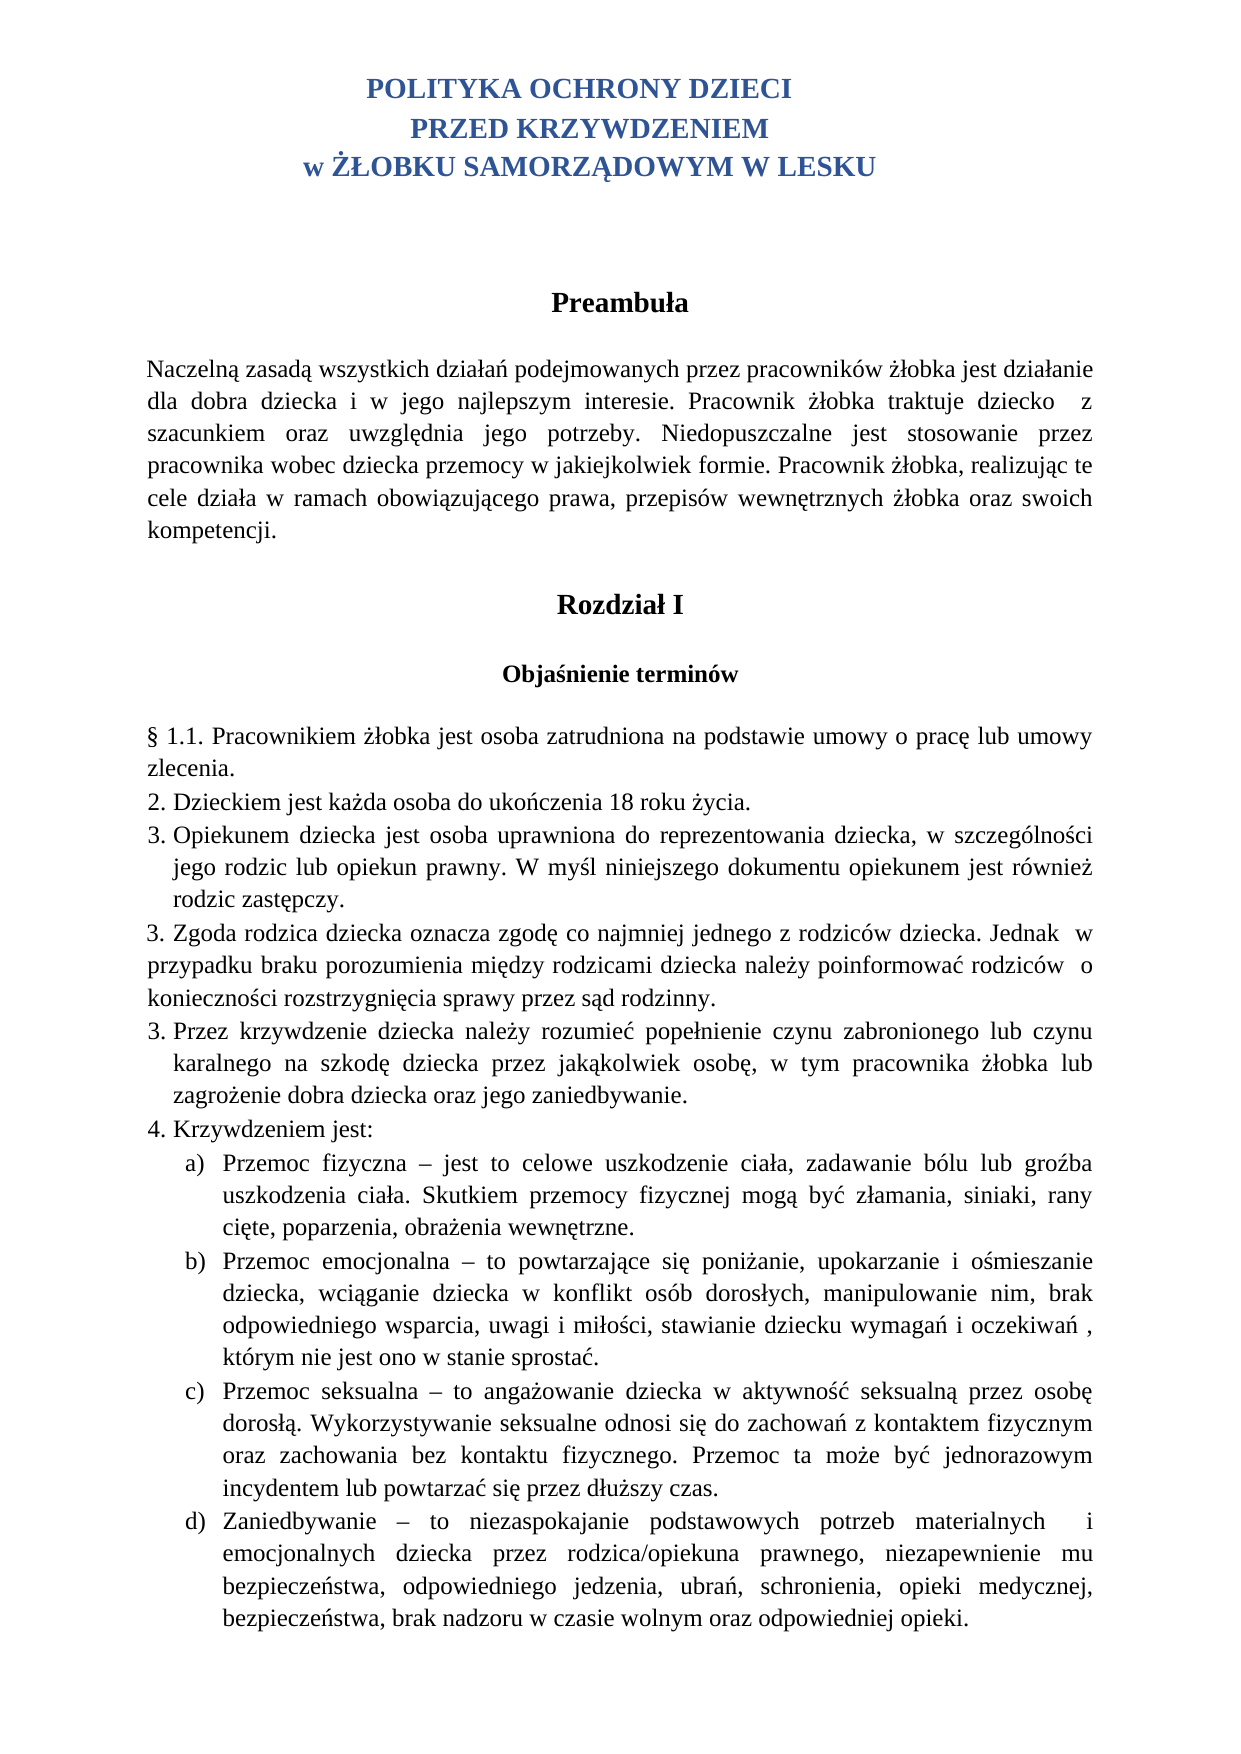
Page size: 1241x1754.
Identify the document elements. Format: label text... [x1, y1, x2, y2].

list Zaniedbywanie – to niezaspokajanie podstawowych potrzeb materialnych i emocjonalnych dziecka przez rodzica/opiekuna prawnego, niezapewnienie mu bezpieczeństwa, odpowiedniego jedzenia, ubrań, schronienia, opieki medycznej, bezpieczeństwa, brak nadzoru w czasie wolnym oraz odpowiedniej opieki. [185, 1506, 1094, 1632]
list Przemoc emocjonalna – to powtarzające się poniżanie, upokarzanie i ośmieszanie dziecka, wciąganie dziecka w konflikt osób dorosłych, manipulowanie nim, brak odpowiedniego wsparcia, uwagi i miłości, stawianie dziecku wymagań i oczekiwań , którym nie jest ono w stanie sprostać. [185, 1246, 1094, 1371]
text Naczelną zasadą wszystkich działań podejmowanych przez pracowników żłobka jest działanie dla dobra dziecka i w jego najlepszym interesie. Pracownik żłobka traktuje dziecko z szacunkiem oraz uwzględnia jego potrzeby. Niedopuszczalne jest stosowanie przez pracownika wobec dziecka przemocy w jakiejkolwiek formie. Pracownik żłobka, realizując te cele działa w ramach obowiązującego prawa, przepisów wewnętrznych żłobka oraz swoich kompetencji. [146, 354, 1094, 544]
text PRZED KRZYWDZENIEM [147, 112, 1032, 145]
list Przez krzywdzenie dziecka należy rozumieć popełnienie czynu zabronionego lub czynu karalnego na szkodę dziecka przez jakąkolwiek osobę, w tym pracownika żłobka lub zagrożenie dobra dziecka oraz jego zaniedbywanie. [147, 1016, 1094, 1109]
list Opiekunem dziecka jest osoba uprawniona do reprezentowania dziecka, w szczególności jego rodzic lub opiekun prawny. W myśl niniejszego dokumentu opiekunem jest również rodzic zastępczy. [147, 820, 1094, 913]
list Przemoc seksualna – to angażowanie dziecka w aktywność seksualną przez osobę dorosłą. Wykorzystywanie seksualne odnosi się do zachowań z kontaktem fizycznym oraz zachowania bez kontaktu fizycznego. Przemoc ta może być jednorazowym incydentem lub powtarzać się przez dłuższy czas. [185, 1376, 1094, 1501]
subtitle Preambuła [147, 285, 1092, 319]
list Krzywdzeniem jest: [147, 1114, 1094, 1143]
list Przemoc fizyczna – jest to celowe uszkodzenie ciała, zadawanie bólu lub groźba uszkodzenia ciała. Skutkiem przemocy fizycznej mogą być złamania, siniaki, rany cięte, poparzenia, obrażenia wewnętrzne. [185, 1148, 1094, 1241]
subtitle Rozdział I [147, 587, 1093, 620]
text w ŻŁOBKU SAMORZĄDOWYM W LESKU [147, 149, 1032, 183]
text § 1.1. Pracownikiem żłobka jest osoba zatrudniona na podstawie umowy o pracę lub umowy zlecenia. [146, 721, 1094, 782]
text POLITYKA OCHRONY DZIECI [147, 71, 1099, 105]
subtitle Objaśnienie terminów [147, 659, 1093, 687]
text 3. Zgoda rodzica dziecka oznacza zgodę co najmniej jednego z rodziców dziecka. Jednak w przypadku braku porozumienia między rodzicami dziecka należy poinformować rodziców o konieczności rozstrzygnięcia sprawy przez sąd rodzinny. [146, 918, 1094, 1011]
list Dzieckiem jest każda osoba do ukończenia 18 roku życia. [147, 787, 1094, 815]
